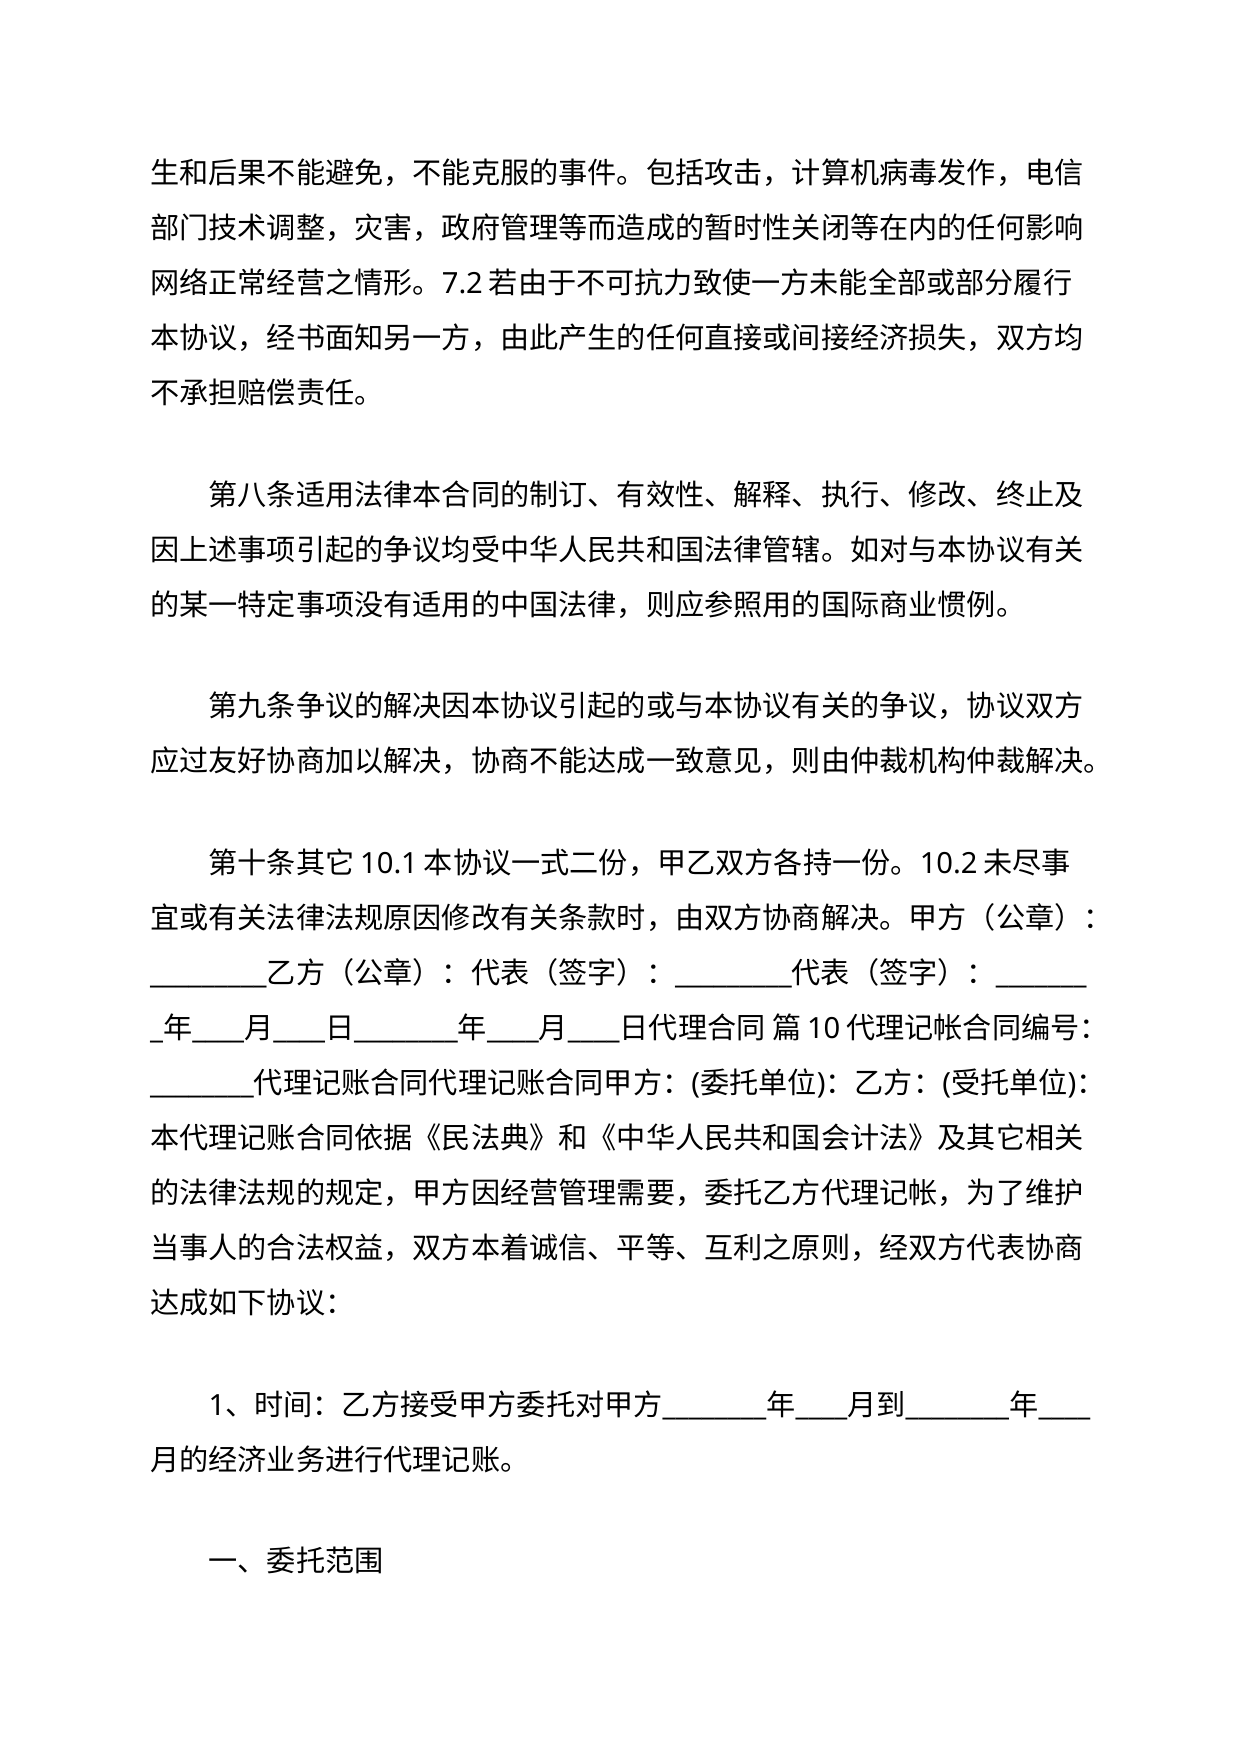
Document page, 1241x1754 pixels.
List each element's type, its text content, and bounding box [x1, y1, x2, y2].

text 第十条其它10.1本协议一式二份，甲乙双方各持一份。10.2未尽事宜或有关法律法规原因修改有关条款时，由双方协商解决。甲方（公章）：_________乙方（公章）：代表（签字）：_________代表（签字）：________年____月____日________年____月____日代理合同 篇10代理记帐合同编号：________代理记账合同代理记账合同甲方：(委托单位)：乙方：(受托单位)：本代理记账合同依据《民法典》和《中华人民共和国会计法》及其它相关的法律法规的规定，甲方因经营管理需要，委托乙方代理记帐，为了维护当事人的合法权益，双方本着诚信、平等、互利之原则，经双方代表协商达成如下协议： [150, 840, 1090, 1322]
text 第八条适用法律本合同的制订、有效性、解释、执行、修改、终止及因上述事项引起的争议均受中华人民共和国法律管辖。如对与本协议有关的某一特定事项没有适用的中国法律，则应参照用的国际商业惯例。 [150, 471, 1090, 623]
text 第九条争议的解决因本协议引起的或与本协议有关的争议，协议双方应过友好协商加以解决，协商不能达成一致意见，则由仲裁机构仲裁解决。 [150, 683, 1090, 780]
text 1、时间：乙方接受甲方委托对甲方________年____月到________年____月的经济业务进行代理记账。 [150, 1381, 1090, 1478]
text 一、委托范围 [150, 1538, 1090, 1580]
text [150, 150, 1090, 412]
